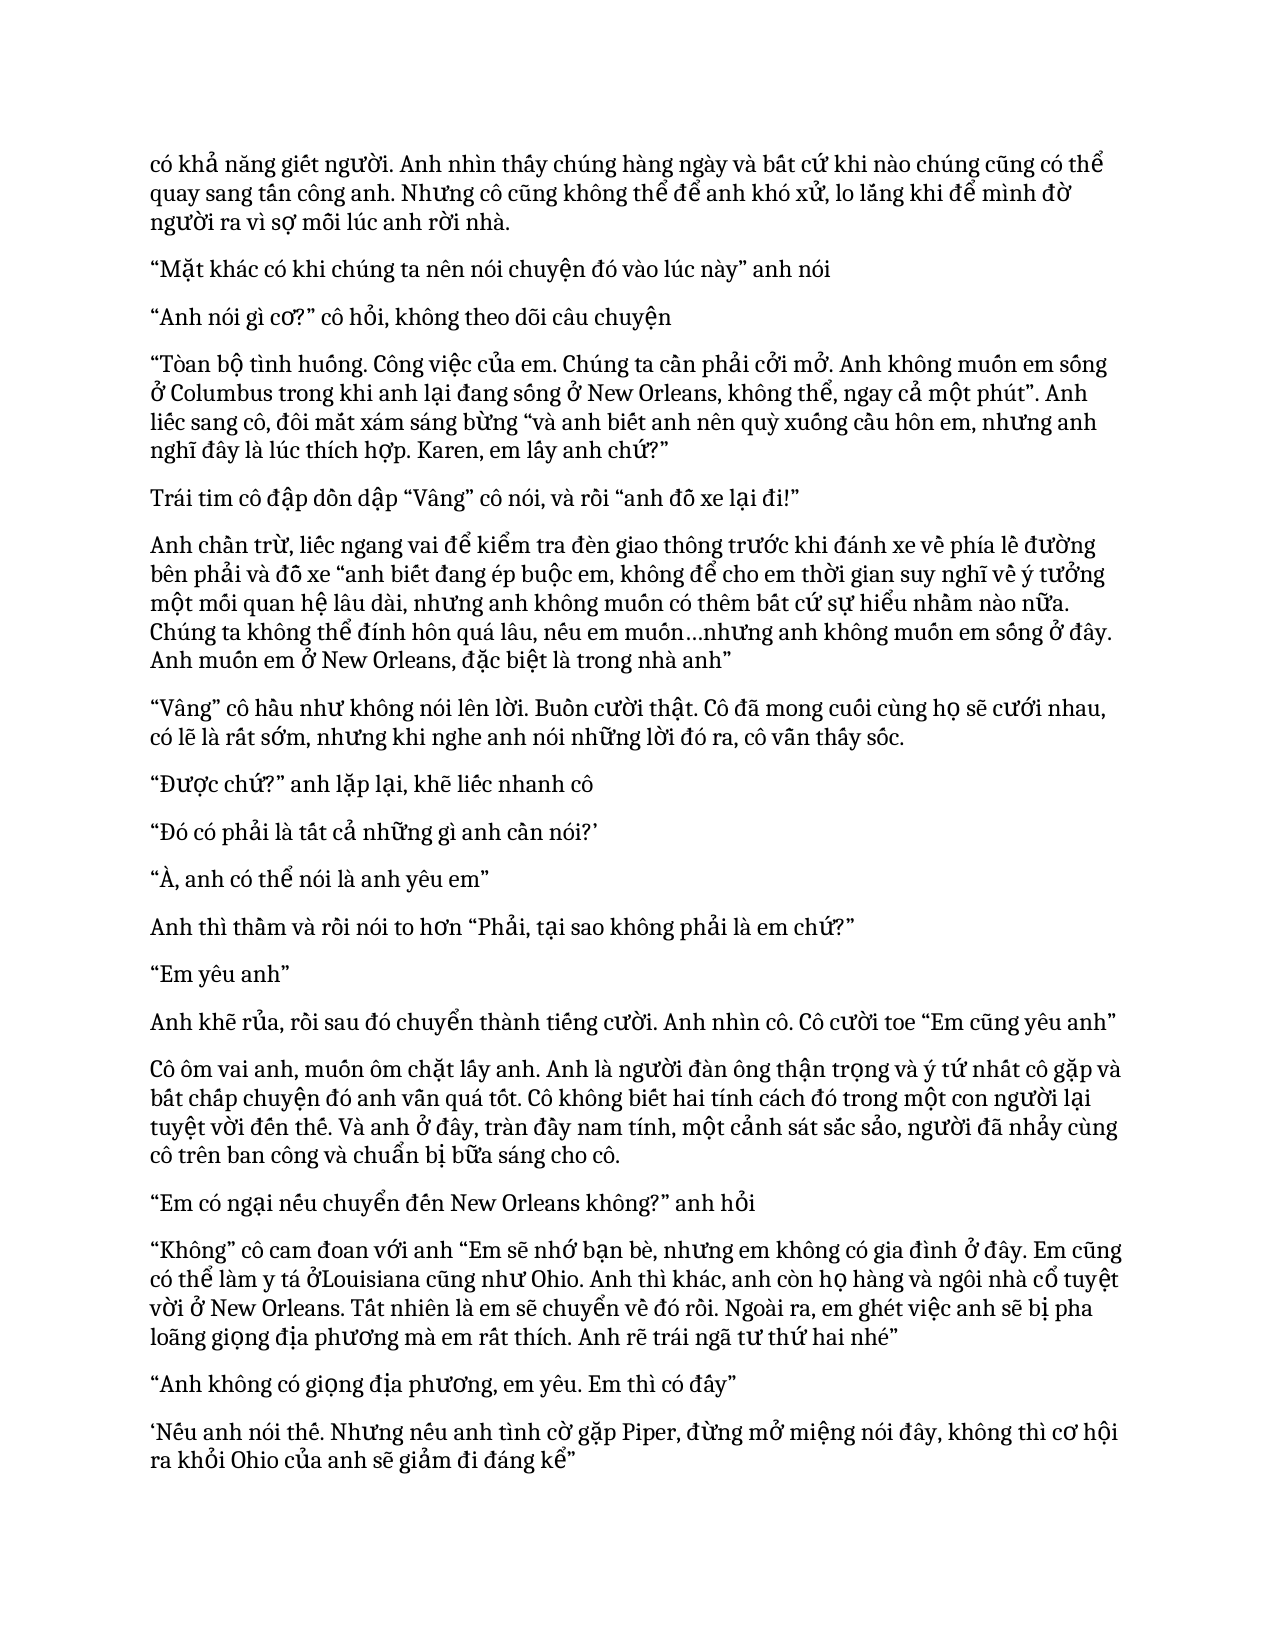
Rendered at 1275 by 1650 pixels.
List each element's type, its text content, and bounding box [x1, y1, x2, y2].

text Trái tim cô đập dồn dập “Vâng” cô nói, và rồi “anh đỗ xe lại đi!” [150, 484, 1125, 512]
text Anh thì thầm và rồi nói to hơn “Phải, tại sao không phải là em chứ?” [150, 912, 1125, 941]
text Anh chần trừ, liếc ngang vai để kiểm tra đèn giao thông trước khi đánh xe về phía lề đường bên phải và đỗ xe “anh biết đang ép buộc em, không để cho em thời gian suy nghĩ về ý tưởng một mối quan hệ lâu dài, nhưng anh không muốn có thêm bất cứ sự hiểu nhầm nào nữa. Chúng ta không thể đính hôn quá lâu, nếu em muốn…nhưng anh không muốn em sống ở đây. Anh muốn em ở New Orleans, đặc biệt là trong nhà anh” [150, 531, 1125, 675]
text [150, 150, 1125, 236]
text “Vâng” cô hầu như không nói lên lời. Buồn cười thật. Cô đã mong cuối cùng họ sẽ cưới nhau, có lẽ là rất sớm, nhưng khi nghe anh nói những lời đó ra, cô vẫn thấy sốc. [150, 694, 1125, 751]
text “Em yêu anh” [150, 960, 1125, 989]
text “Anh không có giọng địa phương, em yêu. Em thì có đấy” [150, 1370, 1125, 1399]
text “Tòan bộ tình huống. Công việc của em. Chúng ta cần phải cởi mở. Anh không muốn em sống ở Columbus trong khi anh lại đang sống ở New Orleans, không thể, ngay cả một phút”. Anh liếc sang cô, đôi mắt xám sáng bừng “và anh biết anh nên quỳ xuống cầu hôn em, nhưng anh nghĩ đây là lúc thích hợp. Karen, em lấy anh chứ?” [150, 350, 1125, 465]
text “Mặt khác có khi chúng ta nên nói chuyện đó vào lúc này” anh nói [150, 255, 1125, 284]
text “Đó có phải là tất cả những gì anh cần nói?’ [150, 817, 1125, 846]
text Cô ôm vai anh, muốn ôm chặt lấy anh. Anh là người đàn ông thận trọng và ý tứ nhất cô gặp và bất chấp chuyện đó anh vẫn quá tốt. Cô không biết hai tính cách đó trong một con người lại tuyệt vời đến thế. Và anh ở đây, tràn đầy nam tính, một cảnh sát sắc sảo, người đã nhảy cùng cô trên ban công và chuẩn bị bữa sáng cho cô. [150, 1055, 1125, 1170]
text “Không” cô cam đoan với anh “Em sẽ nhớ bạn bè, nhưng em không có gia đình ở đây. Em cũng có thể làm y tá ởLouisiana cũng như Ohio. Anh thì khác, anh còn họ hàng và ngôi nhà cổ tuyệt vời ở New Orleans. Tất nhiên là em sẽ chuyển về đó rồi. Ngoài ra, em ghét việc anh sẽ bị pha loãng giọng địa phương mà em rất thích. Anh rẽ trái ngã tư thứ hai nhé” [150, 1236, 1125, 1351]
text Anh khẽ rủa, rồi sau đó chuyển thành tiếng cười. Anh nhìn cô. Cô cười toe “Em cũng yêu anh” [150, 1007, 1125, 1036]
text “Được chứ?” anh lặp lại, khẽ liếc nhanh cô [150, 770, 1125, 799]
text “Anh nói gì cơ?” cô hỏi, không theo dõi câu chuyện [150, 302, 1125, 331]
text ‘Nếu anh nói thế. Nhưng nếu anh tình cờ gặp Piper, đừng mở miệng nói đây, không thì cơ hội ra khỏi Ohio của anh sẽ giảm đi đáng kể” [150, 1417, 1125, 1475]
text “Em có ngại nếu chuyển đến New Orleans không?” anh hỏi [150, 1189, 1125, 1217]
text “À, anh có thể nói là anh yêu em” [150, 865, 1125, 894]
